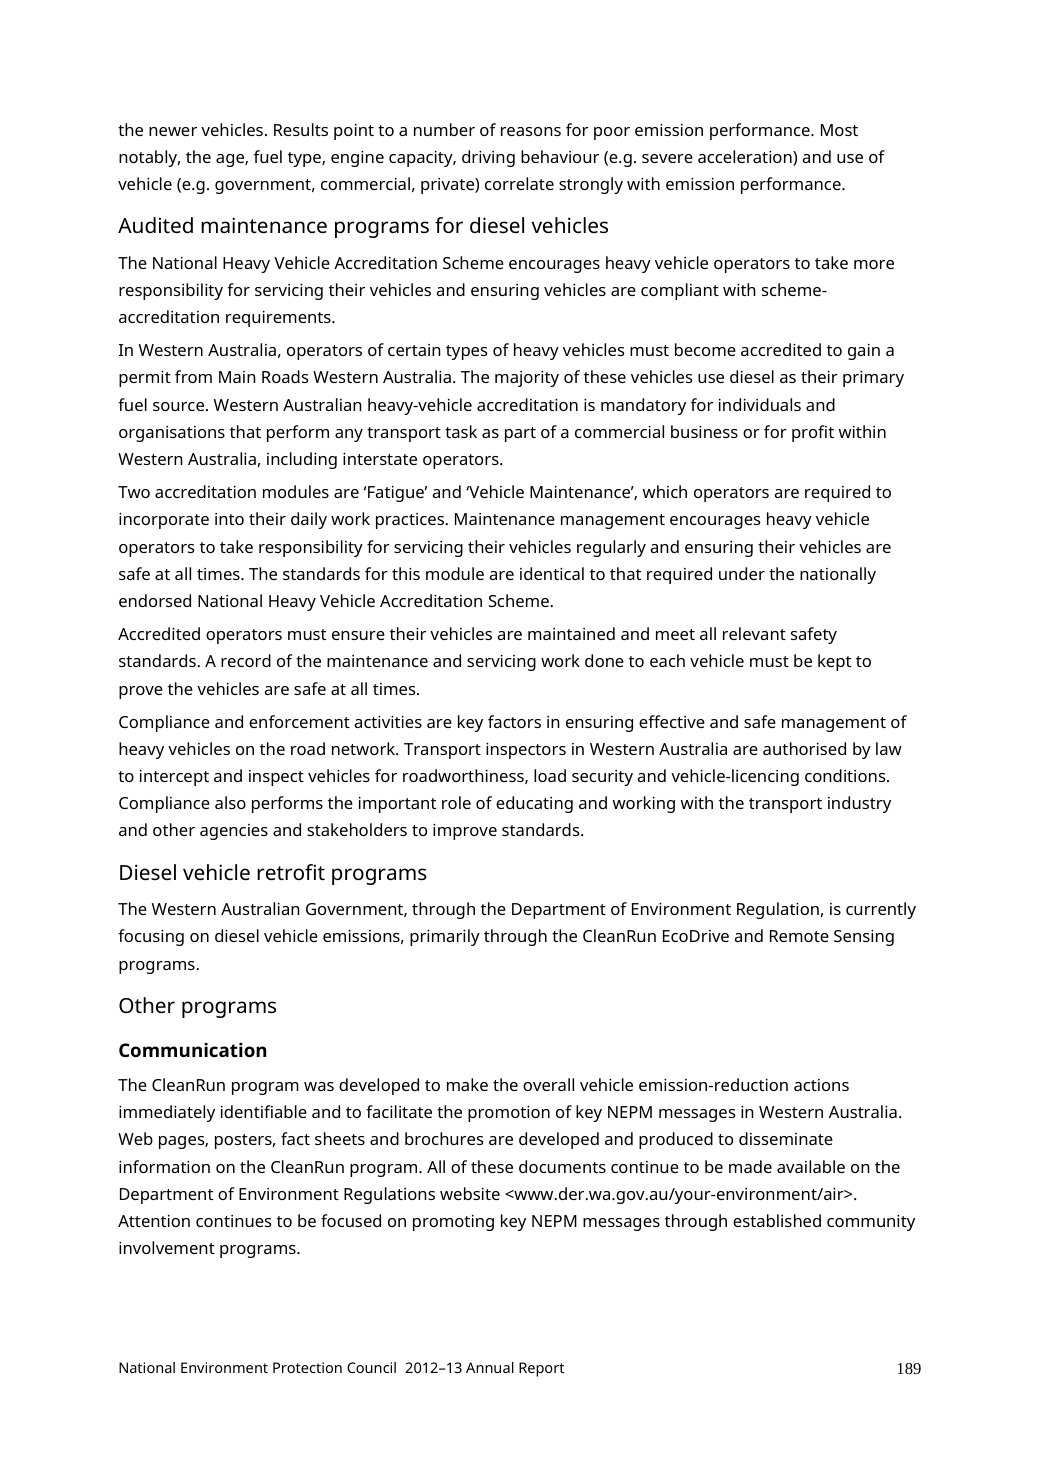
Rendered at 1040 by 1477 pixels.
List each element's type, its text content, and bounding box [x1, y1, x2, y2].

text Two accreditation modules are ‘Fatigue’ and ‘Vehicle Maintenance’, which operators are required to incorporate into their daily work practices. Maintenance management encourages heavy vehicle operators to take responsibility for servicing their vehicles regularly and ensuring their vehicles are safe at all times. The standards for this module are identical to that required under the nationally endorsed National Heavy Vehicle Accreditation Scheme. [118, 481, 921, 612]
text The National Heavy Vehicle Accreditation Scheme encourages heavy vehicle operators to take more responsibility for servicing their vehicles and ensuring vehicles are compliant with scheme-accreditation requirements. [118, 251, 921, 328]
text In Western Australia, operators of certain types of heavy vehicles must become accredited to gain a permit from Main Roads Western Australia. The majority of these vehicles use diesel as their primary fuel source. Western Australian heavy-vehicle accreditation is mandatory for individuals and organisations that perform any transport task as part of a commercial business or for profit within Western Australia, including interstate operators. [118, 339, 921, 470]
subtitle Communication [118, 1037, 921, 1063]
text The Western Australian Government, through the Department of Environment Regulation, is currently focusing on diesel vehicle emissions, primarily through the CleanRun EcoDrive and Remote Sensing programs. [118, 898, 921, 975]
text Compliance and enforcement activities are key factors in ensuring effective and safe management of heavy vehicles on the road network. Transport inspectors in Western Australia are authorised by law to intercept and inspect vehicles for roadworthiness, load security and vehicle-licencing conditions. Compliance also performs the important role of educating and working with the transport industry and other agencies and stakeholders to improve standards. [118, 710, 921, 842]
text Accredited operators must ensure their vehicles are maintained and meet all relevant safety standards. A record of the maintenance and servicing work done to each vehicle must be kept to prove the vehicles are safe at all times. [118, 623, 921, 700]
subtitle Other programs [118, 991, 921, 1020]
subtitle Diesel vehicle retrofit programs [118, 858, 921, 886]
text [118, 118, 921, 195]
text The CleanRun program was developed to make the overall vehicle emission-reduction actions immediately identifiable and to facilitate the promotion of key NEPM messages in Western Australia. Web pages, posters, fact sheets and brochures are developed and produced to disseminate information on the CleanRun program. All of these documents continue to be made available on the Department of Environment Regulations website <www.der.wa.gov.au/your-environment/air>. Attention continues to be focused on promoting key NEPM messages through established community involvement programs. [118, 1074, 921, 1259]
subtitle Audited maintenance programs for diesel vehicles [118, 211, 921, 240]
